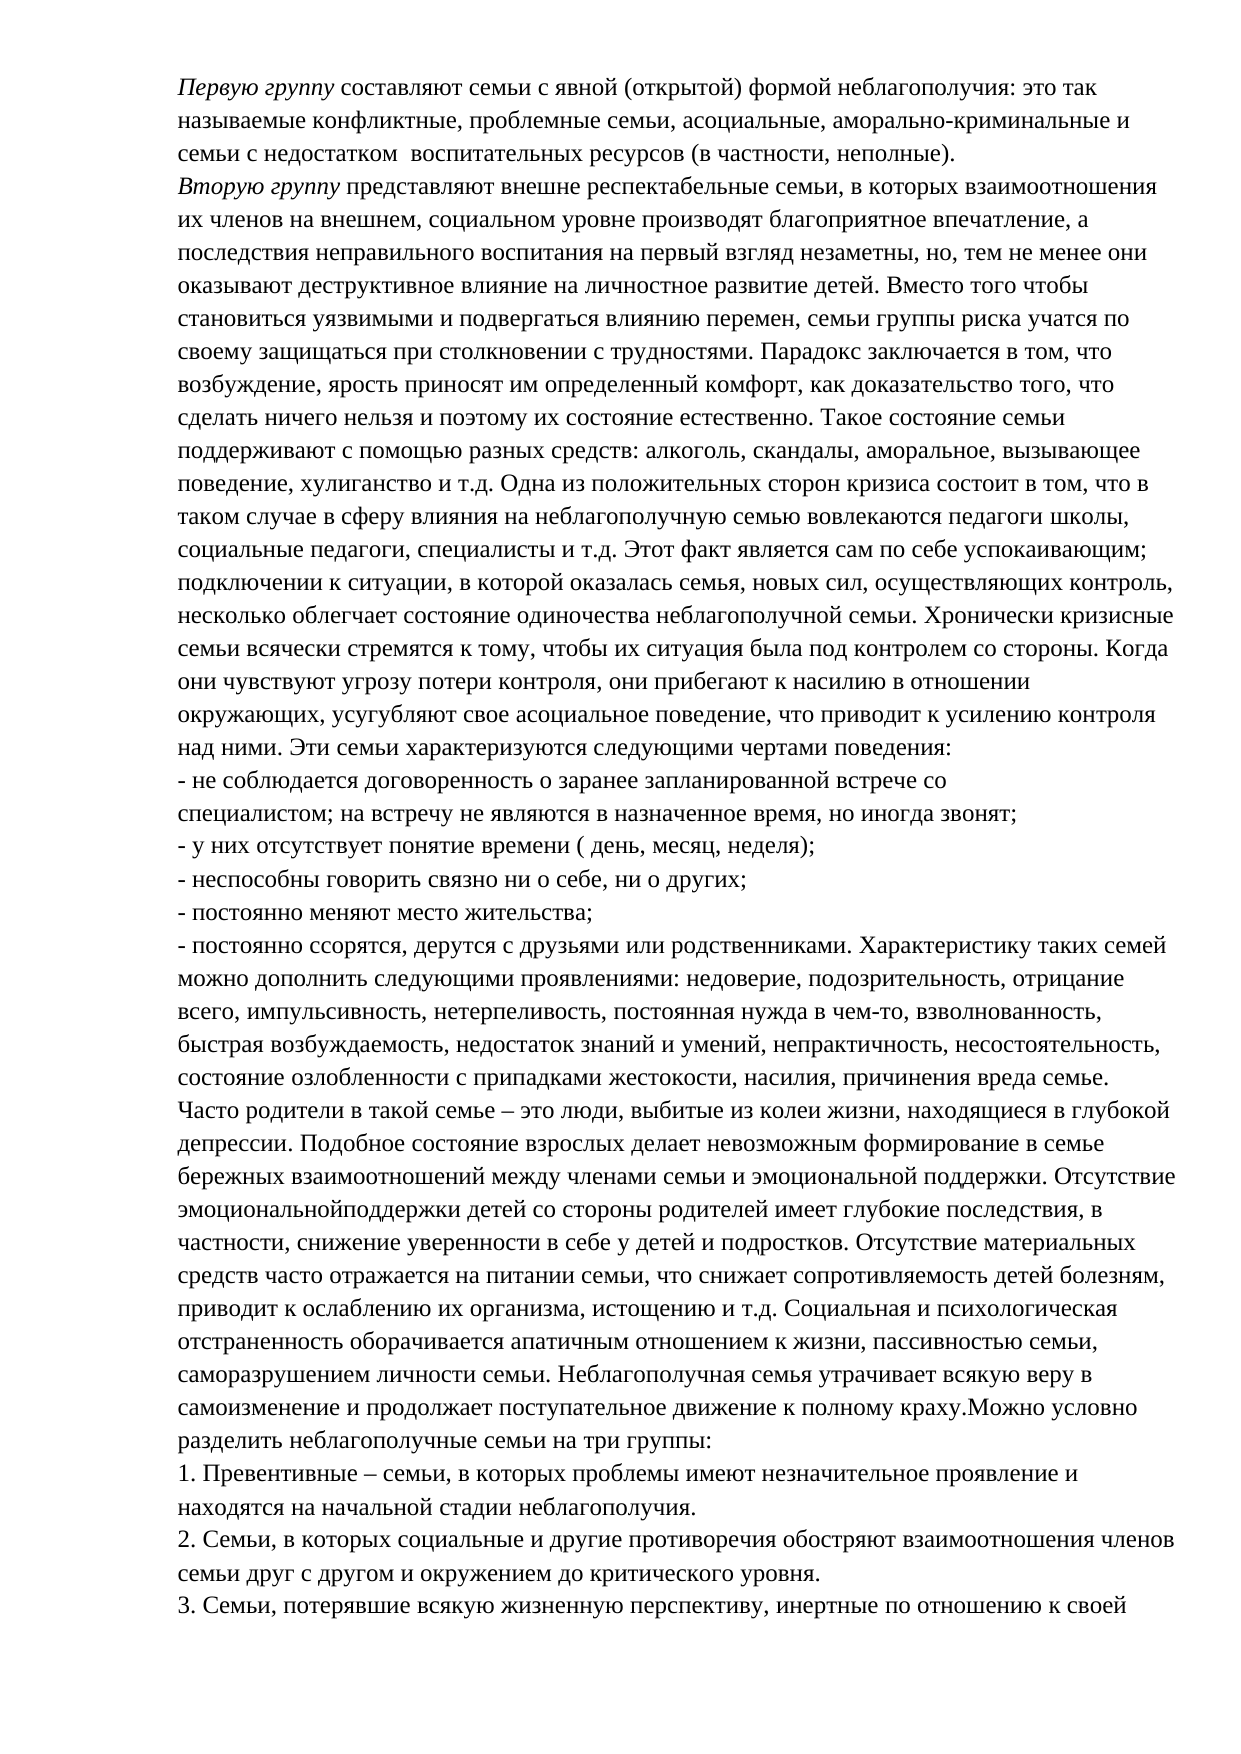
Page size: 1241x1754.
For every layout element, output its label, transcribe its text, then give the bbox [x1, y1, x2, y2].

list у них отсутствует понятие времени ( день, месяц, неделя); [177, 831, 1230, 860]
list Семьи, в которых социальные и другие противоречия обостряют взаимоотношения членов семьи друг с другом и окружением до критического уровня. [177, 1524, 1175, 1586]
text Первую группу составляют семьи с явной (открытой) формой неблагополучия: это так называемые конфликтные, проблемные семьи, асоциальные, аморально-криминальные и семьи с недостатком воспитательных ресурсов (в частности, неполные). [177, 72, 1132, 166]
text бережных взаимоотношений между членами семьи и эмоциональной поддержки. Отсутствие эмоциональнойподдержки детей со стороны родителей имеет глубокие последствия, в частности, снижение уверенности в себе у детей и подростков. Отсутствие материальных средств часто отражается на питании семьи, что снижает сопротивляемость детей болезням, приводит к ослаблению их организма, истощению и т.д. Социальная и психологическая отстраненность оборачивается апатичным отношением к жизни, пассивностью семьи, саморазрушением личности семьи. Неблагополучная семья утрачивает всякую веру в самоизменение и продолжает поступательное движение к полному краху.Можно условно разделить неблагополучные семьи на три группы: [177, 1161, 1178, 1454]
list Превентивные – семьи, в которых проблемы имеют незначительное проявление и находятся на начальной стадии неблагополучия. [177, 1458, 1079, 1520]
text сделать ничего нельзя и поэтому их состояние естественно. Такое состояние семьи поддерживают с помощью разных средств: алкоголь, скандалы, аморальное, вызывающее поведение, хулиганство и т.д. Одна из положительных сторон кризиса состоит в том, что в таком случае в сферу влияния на неблагополучную семью вовлекаются педагоги школы, социальные педагоги, специалисты и т.д. Этот факт является сам по себе успокаивающим; подключении к ситуации, в которой оказалась семья, новых сил, осуществляющих контроль, несколько облегчает состояние одиночества неблагополучной семьи. Хронически кризисные семьи всячески стремятся к тому, чтобы их ситуация была под контролем со стороны. Когда они чувствуют угрозу потери контроля, они прибегают к насилию в отношении окружающих, усугубляют свое асоциальное поведение, что приводит к усилению контроля над ними. Эти семьи характеризуются следующими чертами поведения: [177, 402, 1176, 761]
list не соблюдается договоренность о заранее запланированной встрече со специалистом; на встречу не являются в назначенное время, но иногда звонят; [177, 765, 1017, 827]
text Вторую группу представляют внешне респектабельные семьи, в которых взаимоотношения их членов на внешнем, социальном уровне производят благоприятное впечатление, а последствия неправильного воспитания на первый взгляд незаметны, но, тем не менее они оказывают деструктивное влияние на личностное развитие детей. Вместо того чтобы становиться уязвимыми и подвергаться влиянию перемен, семьи группы риска учатся по своему защищаться при столкновении с трудностями. Парадокс заключается в том, что возбуждение, ярость приносят им определенный комфорт, как доказательство того, что [177, 171, 1159, 398]
list постоянно меняют место жительства; [177, 897, 1230, 926]
list неспособны говорить связно ни о себе, ни о других; [177, 864, 1230, 893]
text быстрая возбуждаемость, недостаток знаний и умений, непрактичность, несостоятельность, состояние озлобленности с припадками жестокости, насилия, причинения вреда семье. [177, 1029, 1163, 1091]
list Семьи, потерявшие всякую жизненную перспективу, инертные по отношению к своей [177, 1591, 1230, 1619]
text Часто родители в такой семье – это люди, выбитые из колеи жизни, находящиеся в глубокой депрессии. Подобное состояние взрослых делает невозможным формирование в семье [177, 1095, 1172, 1157]
list постоянно ссорятся, дерутся с друзьями или родственниками. Характеристику таких семей можно дополнить следующими проявлениями: недоверие, подозрительность, отрицание всего, импульсивность, нетерпеливость, постоянная нужда в чем-то, взволнованность, [177, 930, 1168, 1025]
